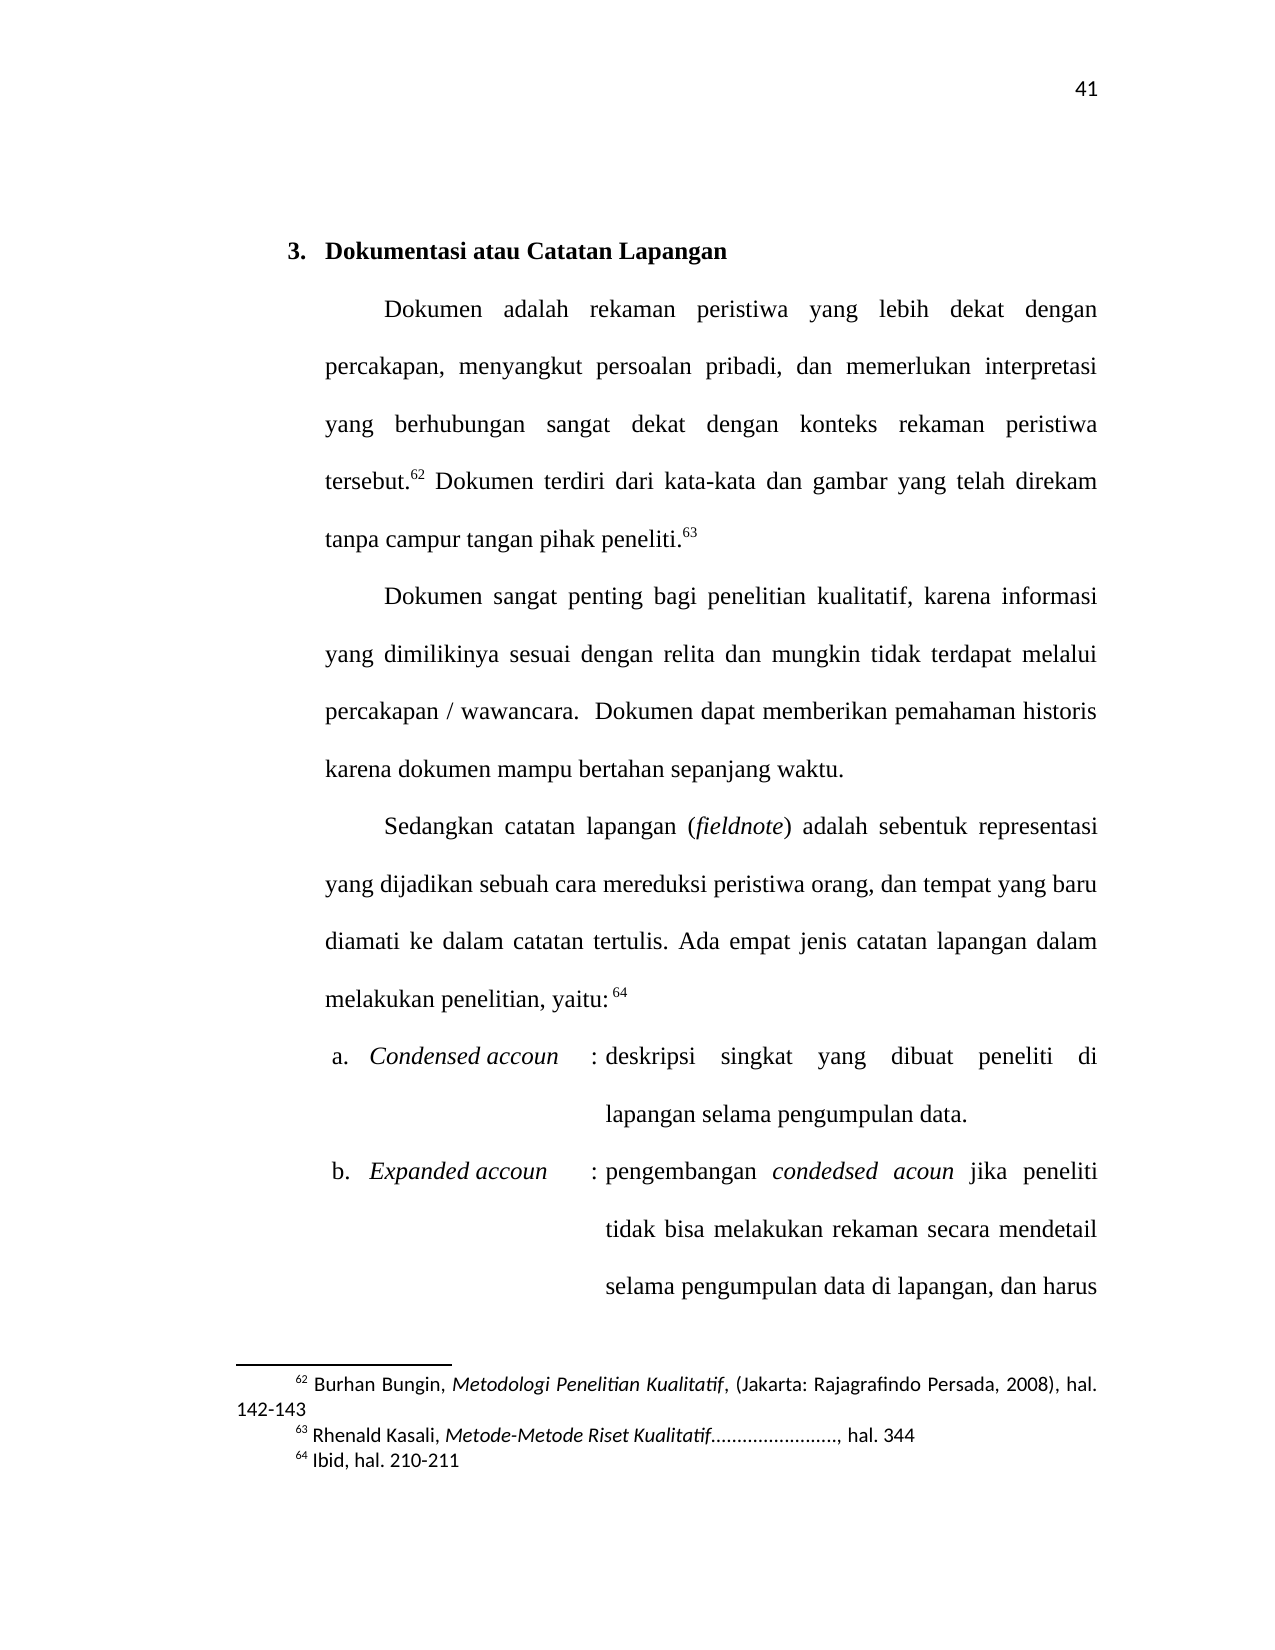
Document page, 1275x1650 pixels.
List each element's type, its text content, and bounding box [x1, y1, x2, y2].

list Sedangkan catatan lapangan (fieldnote) adalah sebentuk representasi yang dijadikan sebuah cara mereduksi peristiwa orang, dan tempat yang baru diamati ke dalam catatan tertulis. Ada empat jenis catatan lapangan dalam melakukan penelitian, yaitu: [325, 811, 1098, 1012]
list Dokumen adalah rekaman peristiwa yang lebih dekat dengan percakapan, menyangkut persoalan pribadi, dan memerlukan interpretasi yang berhubungan sangat dekat dengan konteks rekaman peristiwa tersebut. Dokumen terdiri dari kata-kata dan gambar yang telah direkam tanpa campur tangan pihak peneliti. [325, 294, 1098, 552]
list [332, 1156, 1098, 1300]
list Dokumentasi atau Catatan Lapangan [287, 236, 1098, 265]
list Dokumen sangat penting bagi penelitian kualitatif, karena informasi yang dimilikinya sesuai dengan relita dan mungkin tidak terdapat melalui percakapan / wawancara. Dokumen dapat memberikan pemahaman historis karena dokumen mampu bertahan sepanjang waktu. [325, 581, 1098, 782]
list Condensed accoun : deskripsi singkat yang dibuat peneliti di lapangan selama pengumpulan data. [332, 1041, 1098, 1127]
